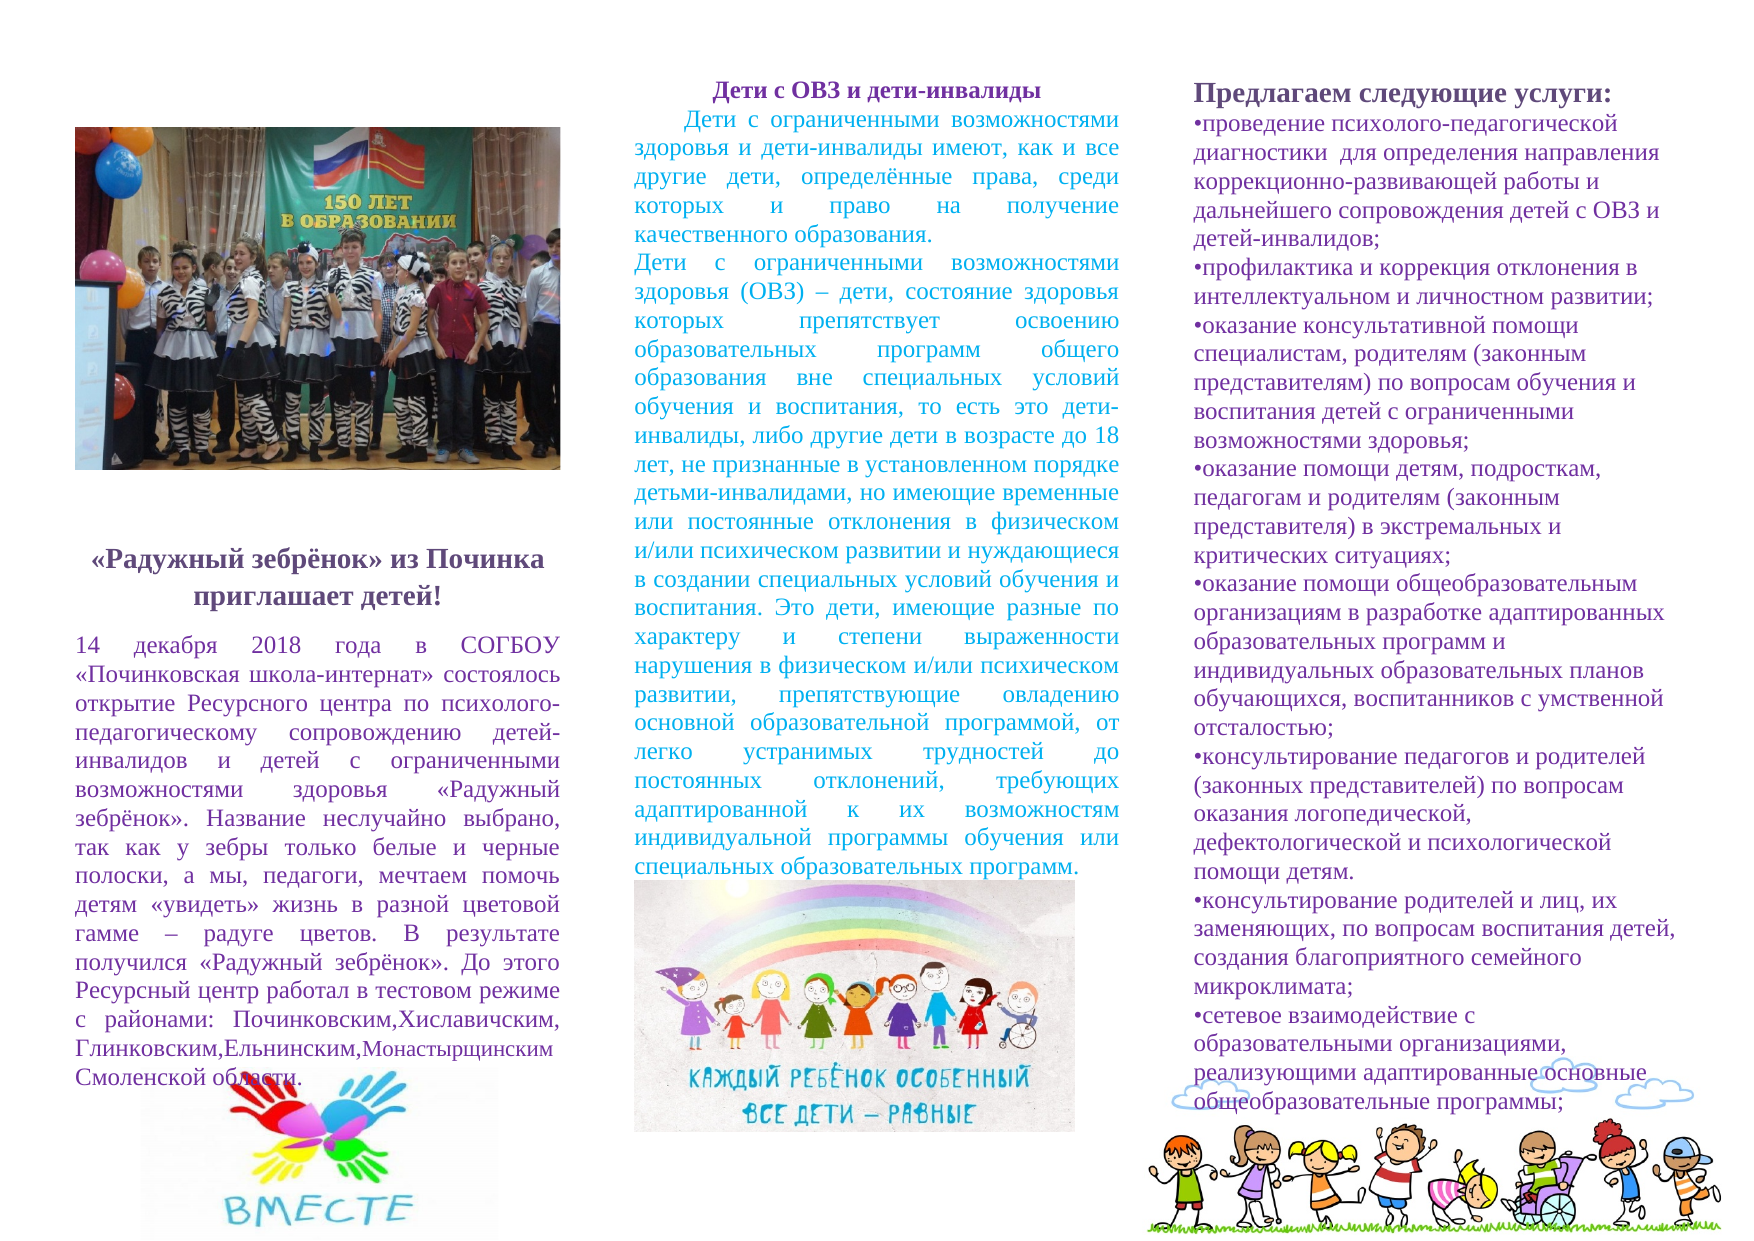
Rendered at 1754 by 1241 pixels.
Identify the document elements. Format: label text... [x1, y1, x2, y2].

picture [882, 317, 887, 326]
picture [658, 317, 663, 326]
text •оказание помощи общеобразовательным организациям в разработке адаптированных образовательных программ и индивидуальных образовательных планов обучающихся, воспитанников с умственной отсталостью; [1193, 568, 1679, 741]
picture [1142, 1056, 1725, 1235]
text Дети с ограниченными возможностями здоровья (ОВЗ) – дети, состояние здоровья которых препятствует освоению образовательных программ общего образования вне специальных условий обучения и воспитания, то есть это дети-инвалиды, либо другие дети в возрасте до 18 лет, не признанные в установленном порядке детьми-инвалидами, но имеющие временные или постоянные отклонения в физическом и/или психическом развитии и нуждающиеся в создании специальных условий обучения и воспитания. Это дети, имеющие разные по характеру и степени выраженности нарушения в физическом и/или психическом развитии, препятствующие овладению основной образовательной программой, от легко устранимых трудностей до постоянных отклонений, требующих адаптированной к их возможностям индивидуальной программы обучения или специальных образовательных программ. [634, 247, 1119, 880]
picture [903, 547, 908, 556]
text «Радужный зебрёнок» из Починка приглашает детей! [75, 542, 560, 611]
picture [888, 461, 893, 470]
picture [859, 317, 865, 326]
picture [658, 202, 663, 211]
picture [1094, 633, 1099, 642]
text Дети с ограниченными возможностями здоровья и дети-инвалиды имеют, как и все другие дети, определённые права, среди которых и право на получение качественного образования. [634, 104, 1119, 247]
picture [657, 461, 662, 470]
picture [1067, 259, 1072, 268]
text •оказание консультативной помощи специалистам, родителям (законным представителям) по вопросам обучения и воспитания детей с ограниченными возможностями здоровья; [1193, 310, 1679, 453]
text Дети с ОВЗ и дети-инвалиды [634, 75, 1119, 104]
picture [862, 691, 867, 700]
text •оказание помощи детям, подросткам, педагогам и родителям (законным представителя) в экстремальных и критических ситуациях; [1193, 453, 1679, 568]
text •сетевое взаимодействие с образовательными организациями, реализующими адаптированные основные общеобразовательные программы; [1193, 1000, 1679, 1115]
picture [634, 880, 1075, 1132]
picture [825, 777, 830, 786]
picture [692, 691, 697, 700]
picture [1067, 116, 1072, 125]
text 14 декабря 2018 года в СОГБОУ «Починковская школа-интернат» состоялось открытие Ресурсного центра по психолого-педагогическому сопровождению детей-инвалидов и детей с ограниченными возможностями здоровья «Радужный зебрёнок». Название неслучайно выбрано, так как у зебры только белые и черные полоски, а мы, педагоги, мечтаем помочь детям «увидеть» жизнь в разной цветовой гамме – радуге цветов. В результате получился «Радужный зебрёнок». До этого Ресурсный центр работал в тестовом режиме с районами: Починковским,Хиславичским, Глинковским,Ельнинским,Монастырщинским Смоленской области. [75, 631, 560, 1091]
picture [75, 127, 561, 470]
text •консультирование педагогов и родителей (законных представителей) по вопросам оказания логопедической, дефектологической и психологической помощи детям. [1193, 741, 1679, 885]
picture [140, 1091, 499, 1240]
picture [1032, 432, 1037, 441]
text •проведение психолого-педагогической диагностики для определения направления коррекционно-развивающей работы и дальнейшего сопровождения детей с ОВЗ и детей-инвалидов; [1193, 108, 1679, 252]
text Предлагаем следующие услуги: [1193, 75, 1679, 108]
text •консультирование родителей и лиц, их заменяющих, по вопросам воспитания детей, создания благоприятного семейного микроклимата; [1193, 885, 1679, 1000]
text •профилактика и коррекция отклонения в интеллектуальном и личностном развитии; [1193, 252, 1679, 310]
picture [837, 403, 842, 412]
